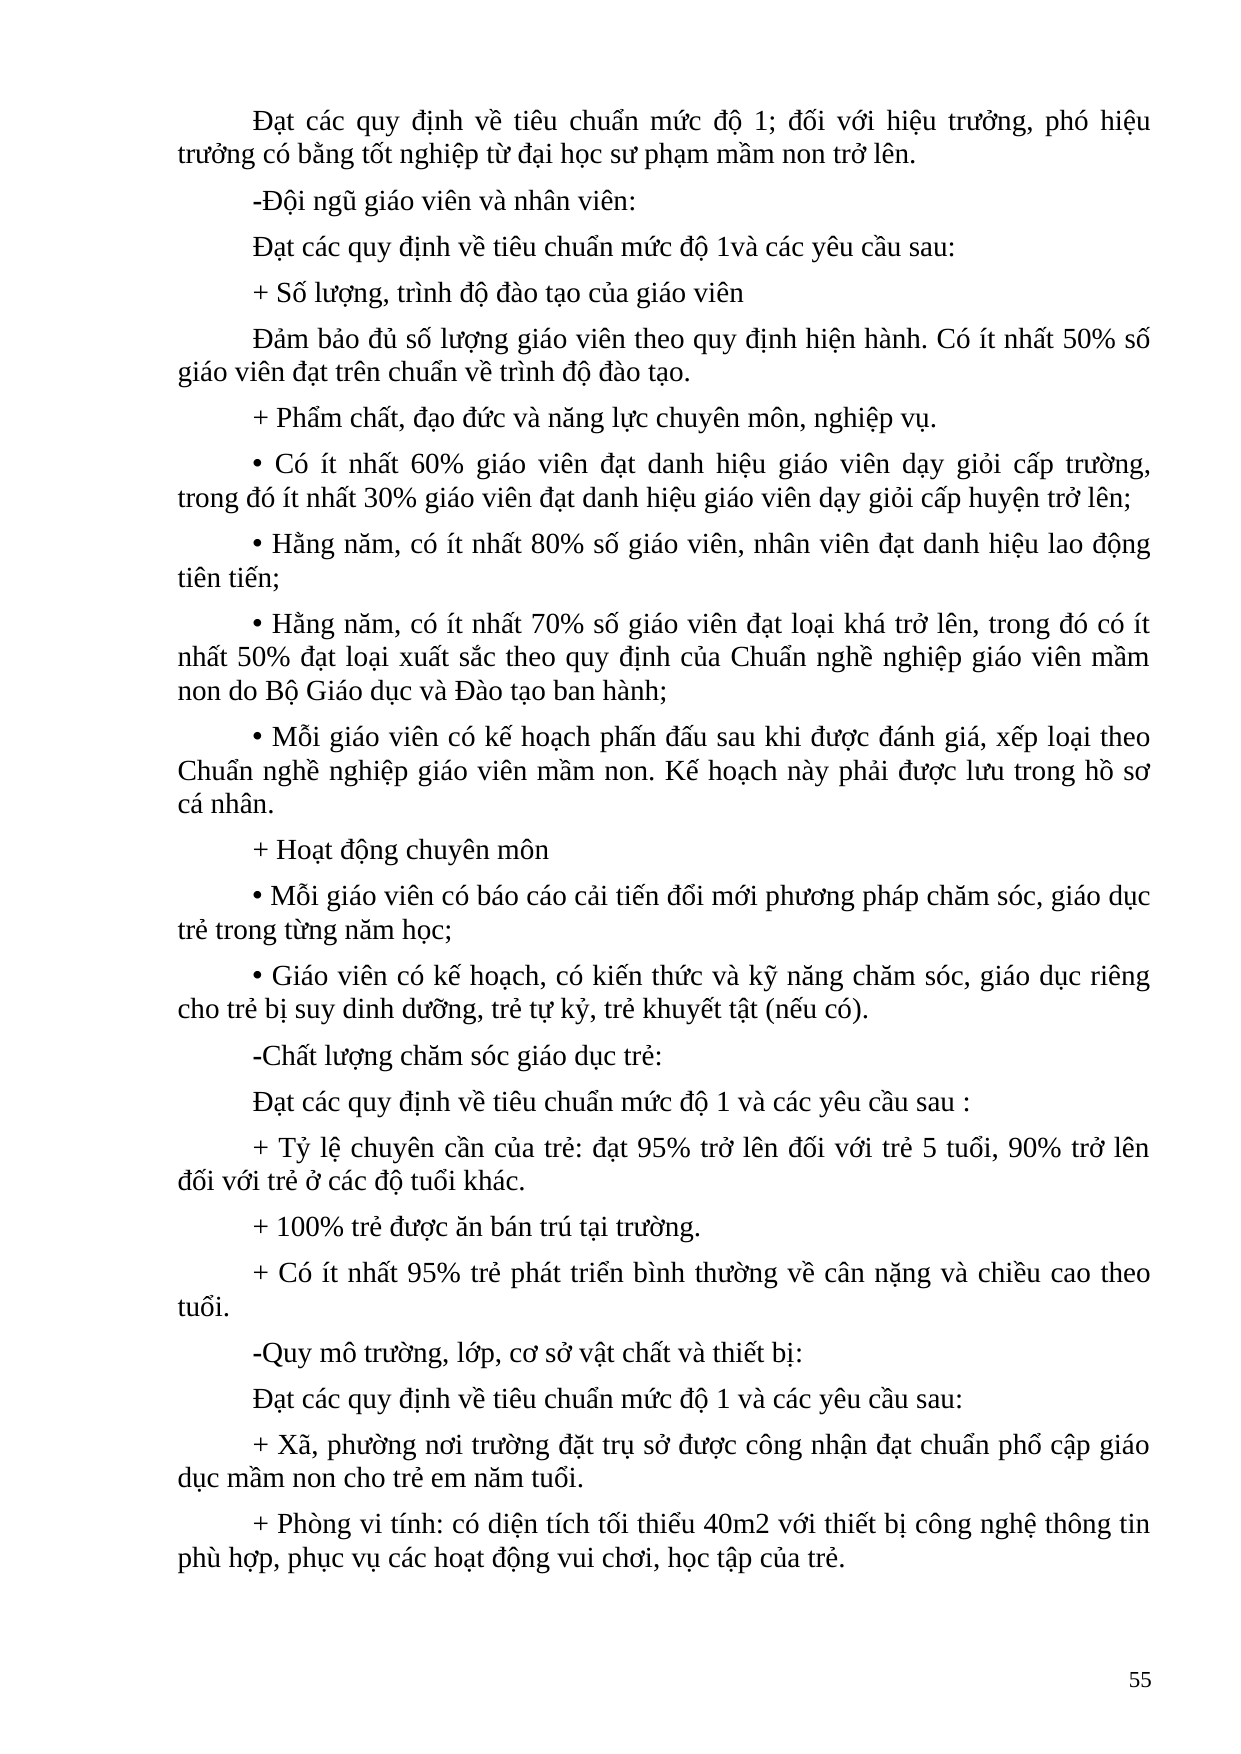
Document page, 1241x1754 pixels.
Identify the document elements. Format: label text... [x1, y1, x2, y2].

text Đảm bảo đủ số lượng giáo viên theo quy định hiện hành. Có ít nhất 50% số giáo viên đạt trên chuẩn về trình độ đào tạo. [177, 321, 1152, 388]
text + Phẩm chất, đạo đức và năng lực chuyên môn, nghiệp vụ. [177, 400, 1152, 434]
text Mỗi giáo viên có báo cáo cải tiến đổi mới phương pháp chăm sóc, giáo dục trẻ trong từng năm học; [177, 878, 1152, 946]
text + 100% trẻ được ăn bán trú tại trường. [177, 1209, 1152, 1243]
text Có ít nhất 60% giáo viên đạt danh hiệu giáo viên dạy giỏi cấp trường, trong đó ít nhất 30% giáo viên đạt danh hiệu giáo viên dạy giỏi cấp huyện trở lên; [177, 446, 1152, 514]
text Mỗi giáo viên có kế hoạch phấn đấu sau khi được đánh giá, xếp loại theo Chuẩn nghề nghiệp giáo viên mầm non. Kế hoạch này phải được lưu trong hồ sơ cá nhân. [177, 719, 1152, 820]
text + Tỷ lệ chuyên cần của trẻ: đạt 95% trở lên đối với trẻ 5 tuổi, 90% trở lên đối với trẻ ở các độ tuổi khác. [177, 1130, 1152, 1197]
text + Xã, phường nơi trường đặt trụ sở được công nhận đạt chuẩn phổ cập giáo dục mầm non cho trẻ em năm tuổi. [177, 1427, 1152, 1494]
text Đạt các quy định về tiêu chuẩn mức độ 1; đối với hiệu trưởng, phó hiệu trưởng có bằng tốt nghiệp từ đại học sư phạm mầm non trở lên. [177, 103, 1152, 170]
text + Phòng vi tính: có diện tích tối thiểu 40m2 với thiết bị công nghệ thông tin phù hợp, phục vụ các hoạt động vui chơi, học tập của trẻ. [177, 1507, 1152, 1574]
text Đạt các quy định về tiêu chuẩn mức độ 1 và các yêu cầu sau: [177, 1381, 1152, 1414]
text -Chất lượng chăm sóc giáo dục trẻ: [177, 1038, 1152, 1071]
text -Quy mô trường, lớp, cơ sở vật chất và thiết bị: [177, 1335, 1152, 1368]
text + Hoạt động chuyên môn [177, 832, 1152, 866]
text Hằng năm, có ít nhất 80% số giáo viên, nhân viên đạt danh hiệu lao động tiên tiến; [177, 526, 1152, 593]
text + Có ít nhất 95% trẻ phát triển bình thường về cân nặng và chiều cao theo tuổi. [177, 1255, 1152, 1322]
text Đạt các quy định về tiêu chuẩn mức độ 1 và các yêu cầu sau : [177, 1084, 1152, 1117]
text -Đội ngũ giáo viên và nhân viên: [177, 183, 1152, 216]
text Giáo viên có kế hoạch, có kiến thức và kỹ năng chăm sóc, giáo dục riêng cho trẻ bị suy dinh dưỡng, trẻ tự kỷ, trẻ khuyết tật (nếu có). [177, 958, 1152, 1025]
text Đạt các quy định về tiêu chuẩn mức độ 1và các yêu cầu sau: [177, 229, 1152, 262]
text + Số lượng, trình độ đào tạo của giáo viên [177, 275, 1152, 308]
text Hằng năm, có ít nhất 70% số giáo viên đạt loại khá trở lên, trong đó có ít nhất 50% đạt loại xuất sắc theo quy định của Chuẩn nghề nghiệp giáo viên mầm non do Bộ Giáo dục và Đào tạo ban hành; [177, 606, 1152, 707]
